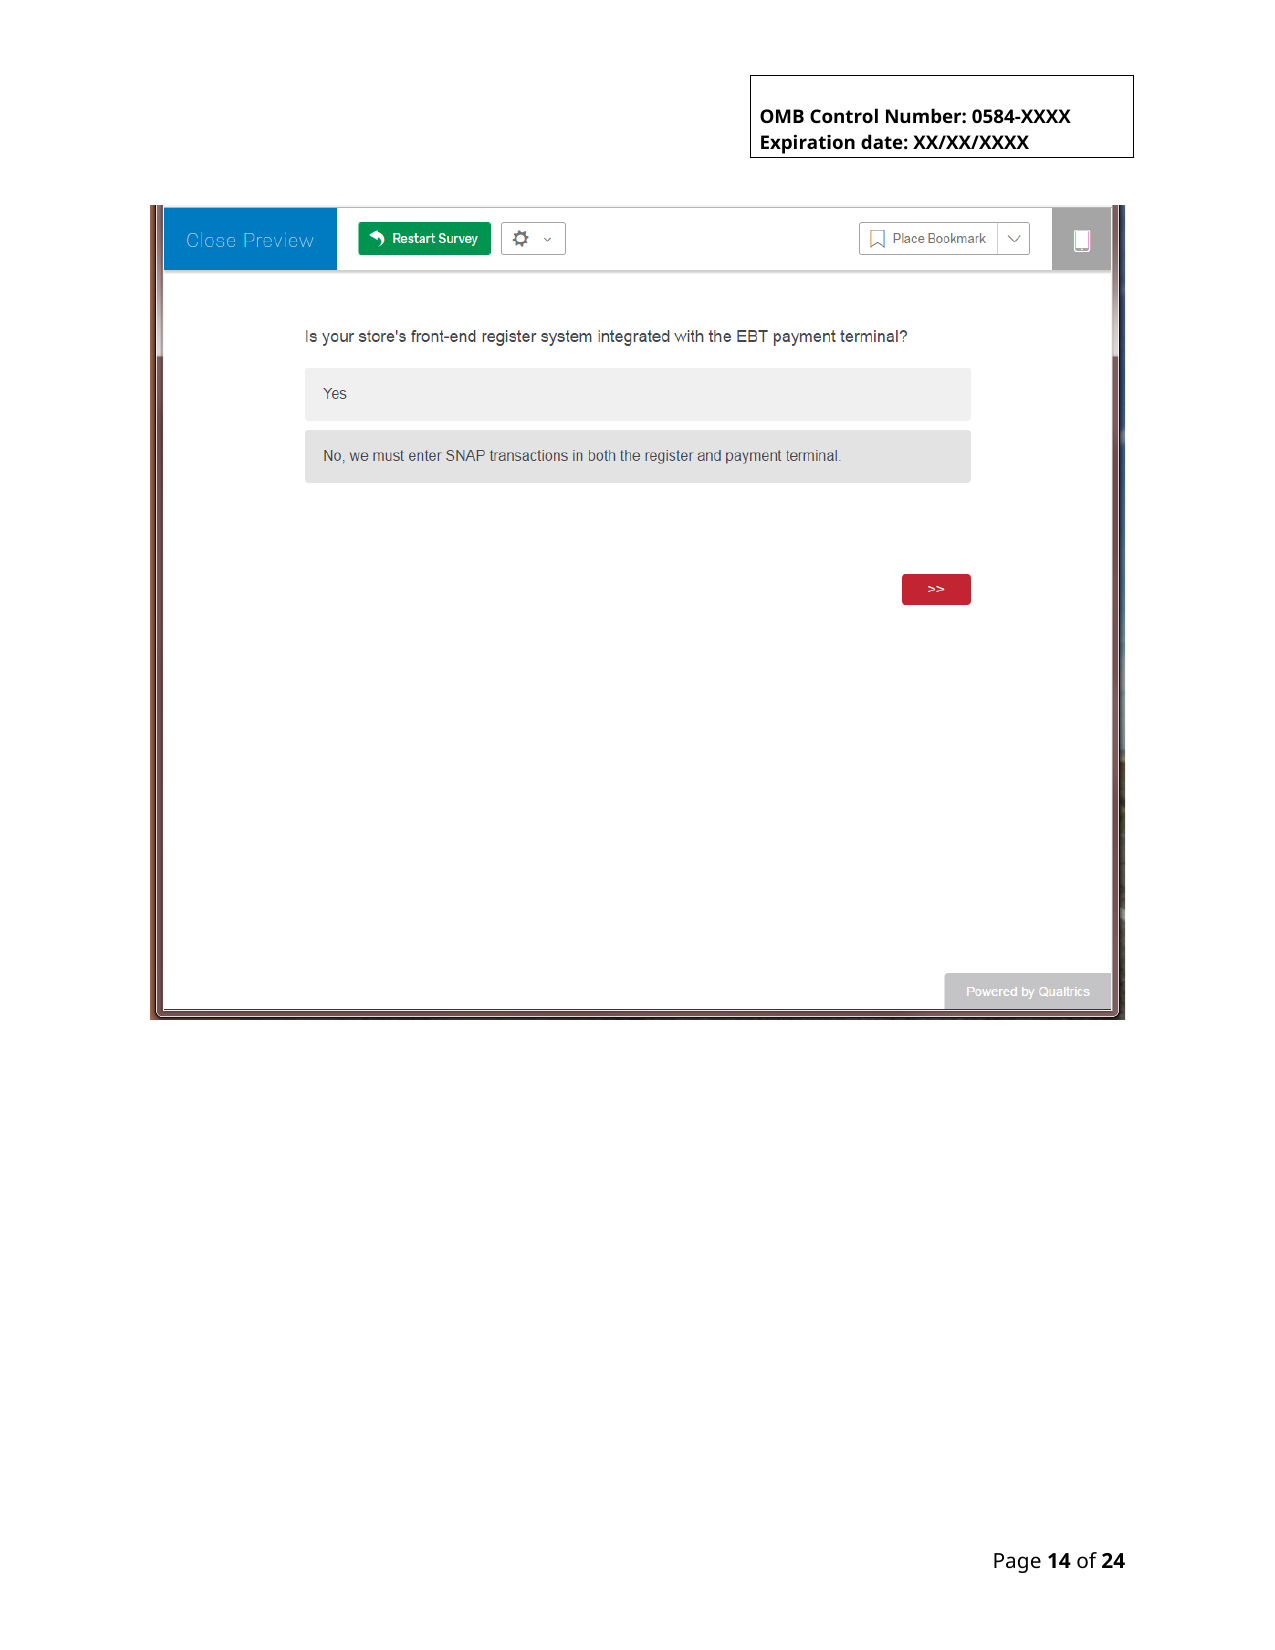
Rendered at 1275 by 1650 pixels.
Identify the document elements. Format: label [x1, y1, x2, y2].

picture [150, 205, 1125, 1020]
